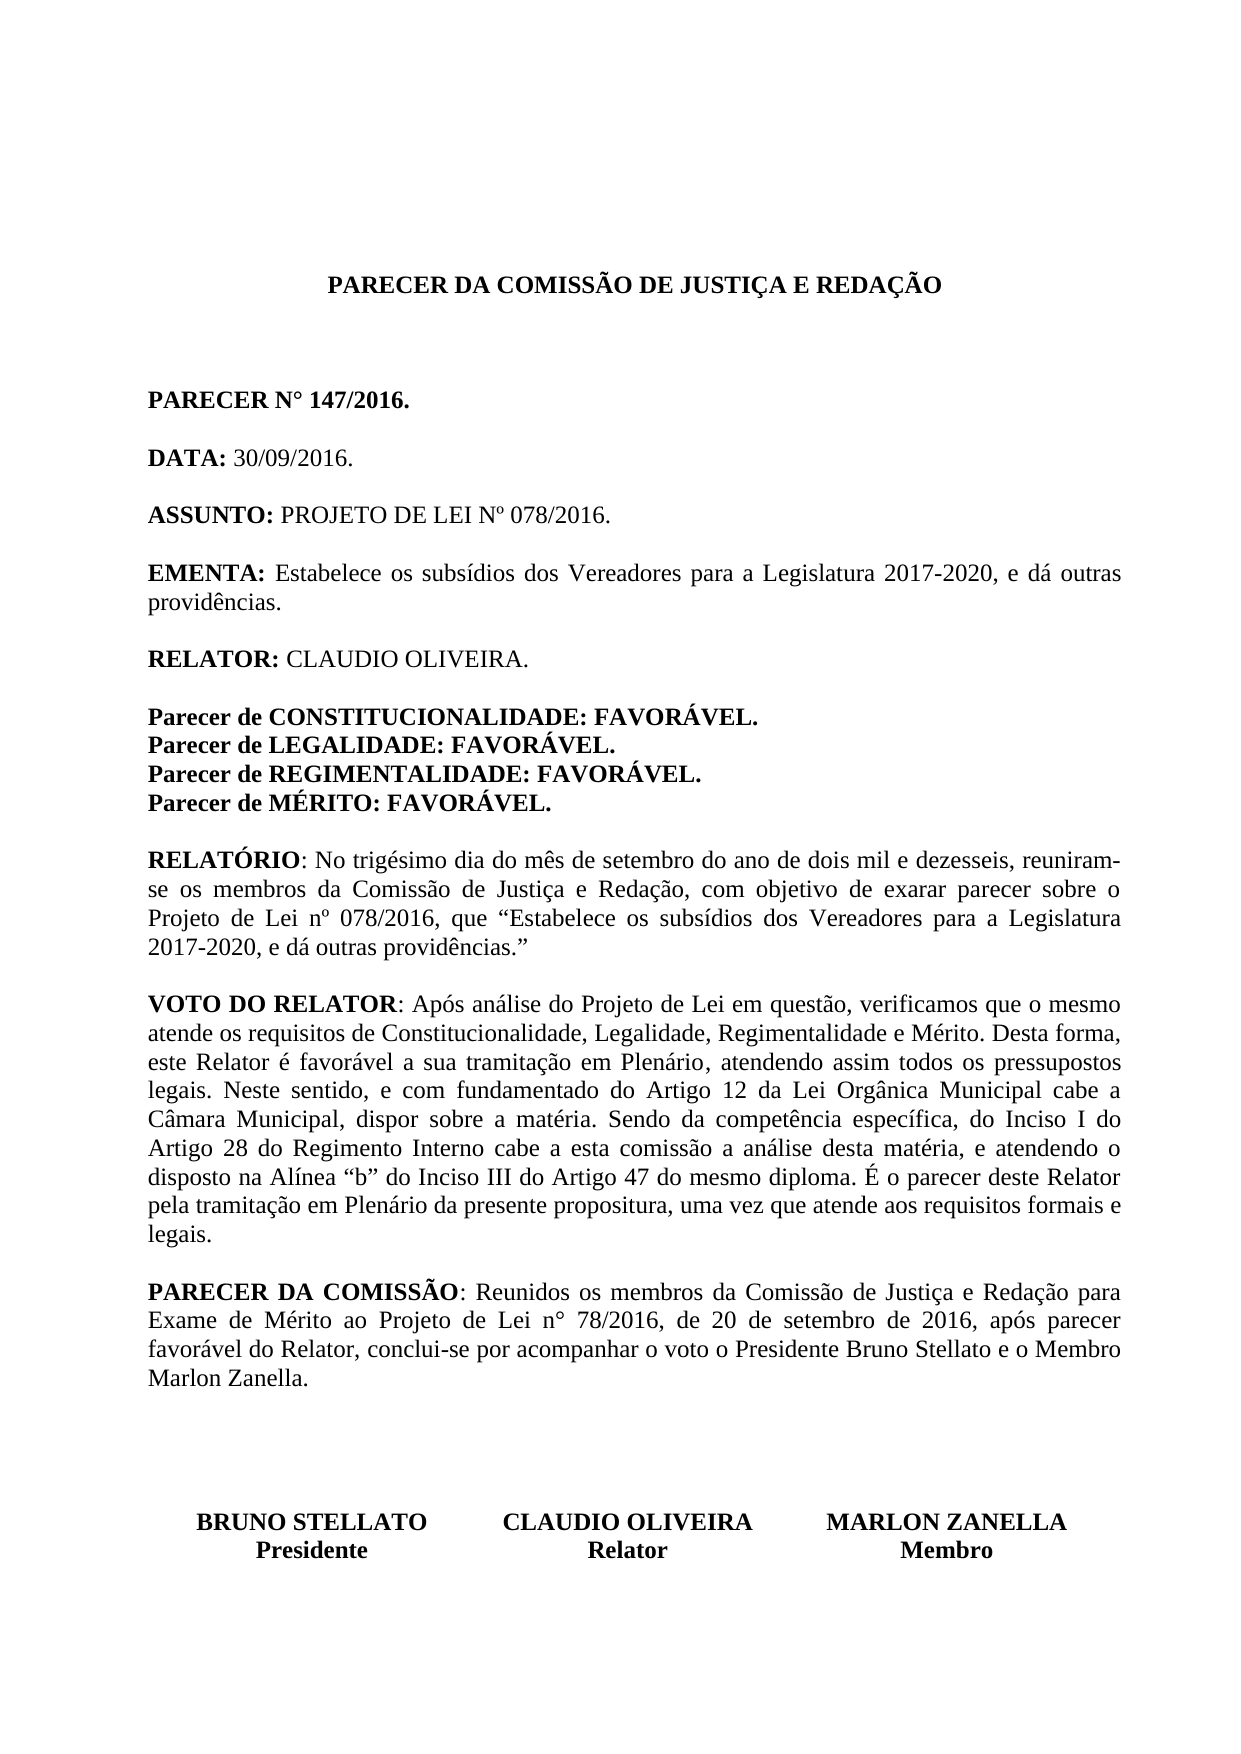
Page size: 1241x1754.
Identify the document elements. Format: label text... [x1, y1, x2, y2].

text Parecer de CONSTITUCIONALIDADE: FAVORÁVEL. [148, 702, 1122, 731]
table_header BRUNO STELLATO Presidente [136, 1507, 487, 1564]
text Parecer de REGIMENTALIDADE: FAVORÁVEL. [148, 759, 1122, 788]
table_header MARLON ZANELLA Membro [768, 1507, 1126, 1564]
text PARECER DA COMISSÃO DE JUSTIÇA E REDAÇÃO [148, 271, 1122, 299]
text PARECER DA COMISSÃO: Reunidos os membros da Comissão de Justiça e Redação para Exame de Mérito ao Projeto de Lei n° 78/2016, de 20 de setembro de 2016, após parecer favorável do Relator, conclui-se por acompanhar o voto o Presidente Bruno Stellato e o Membro Marlon Zanella. [148, 1277, 1122, 1392]
text Parecer de LEGALIDADE: FAVORÁVEL. [148, 731, 1122, 759]
text ASSUNTO: PROJETO DE LEI Nº 078/2016. [148, 501, 1122, 529]
text EMENTA: Estabelece os subsídios dos Vereadores para a Legislatura 2017-2020, e dá outras providências. [148, 558, 1122, 616]
text DATA: 30/09/2016. [148, 443, 1122, 472]
text PARECER N° 147/2016. [148, 386, 1122, 414]
text RELATOR: CLAUDIO OLIVEIRA. [148, 644, 1122, 673]
table_header CLAUDIO OLIVEIRA Relator [487, 1507, 768, 1564]
text VOTO DO RELATOR: Após análise do Projeto de Lei em questão, verificamos que o mesmo atende os requisitos de Constitucionalidade, Legalidade, Regimentalidade e Mérito. Desta forma, este Relator é favorável a sua tramitação em Plenário, atendendo assim todos os pressupostos legais. Neste sentido, e com fundamentado do Artigo 12 da Lei Orgânica Municipal cabe a Câmara Municipal, dispor sobre a matéria. Sendo da competência específica, do Inciso I do Artigo 28 do Regimento Interno cabe a esta comissão a análise desta matéria, e atendendo o disposto na Alínea “b” do Inciso III do Artigo 47 do mesmo diploma. É o parecer deste Relator pela tramitação em Plenário da presente propositura, uma vez que atende aos requisitos formais e legais. [148, 989, 1122, 1248]
text RELATÓRIO: No trigésimo dia do mês de setembro do ano de dois mil e dezesseis, reuniram-se os membros da Comissão de Justiça e Redação, com objetivo de exarar parecer sobre o Projeto de Lei nº 078/2016, que “Estabelece os subsídios dos Vereadores para a Legislatura 2017-2020, e dá outras providências.” [148, 846, 1122, 961]
text Parecer de MÉRITO: FAVORÁVEL. [148, 788, 1122, 817]
